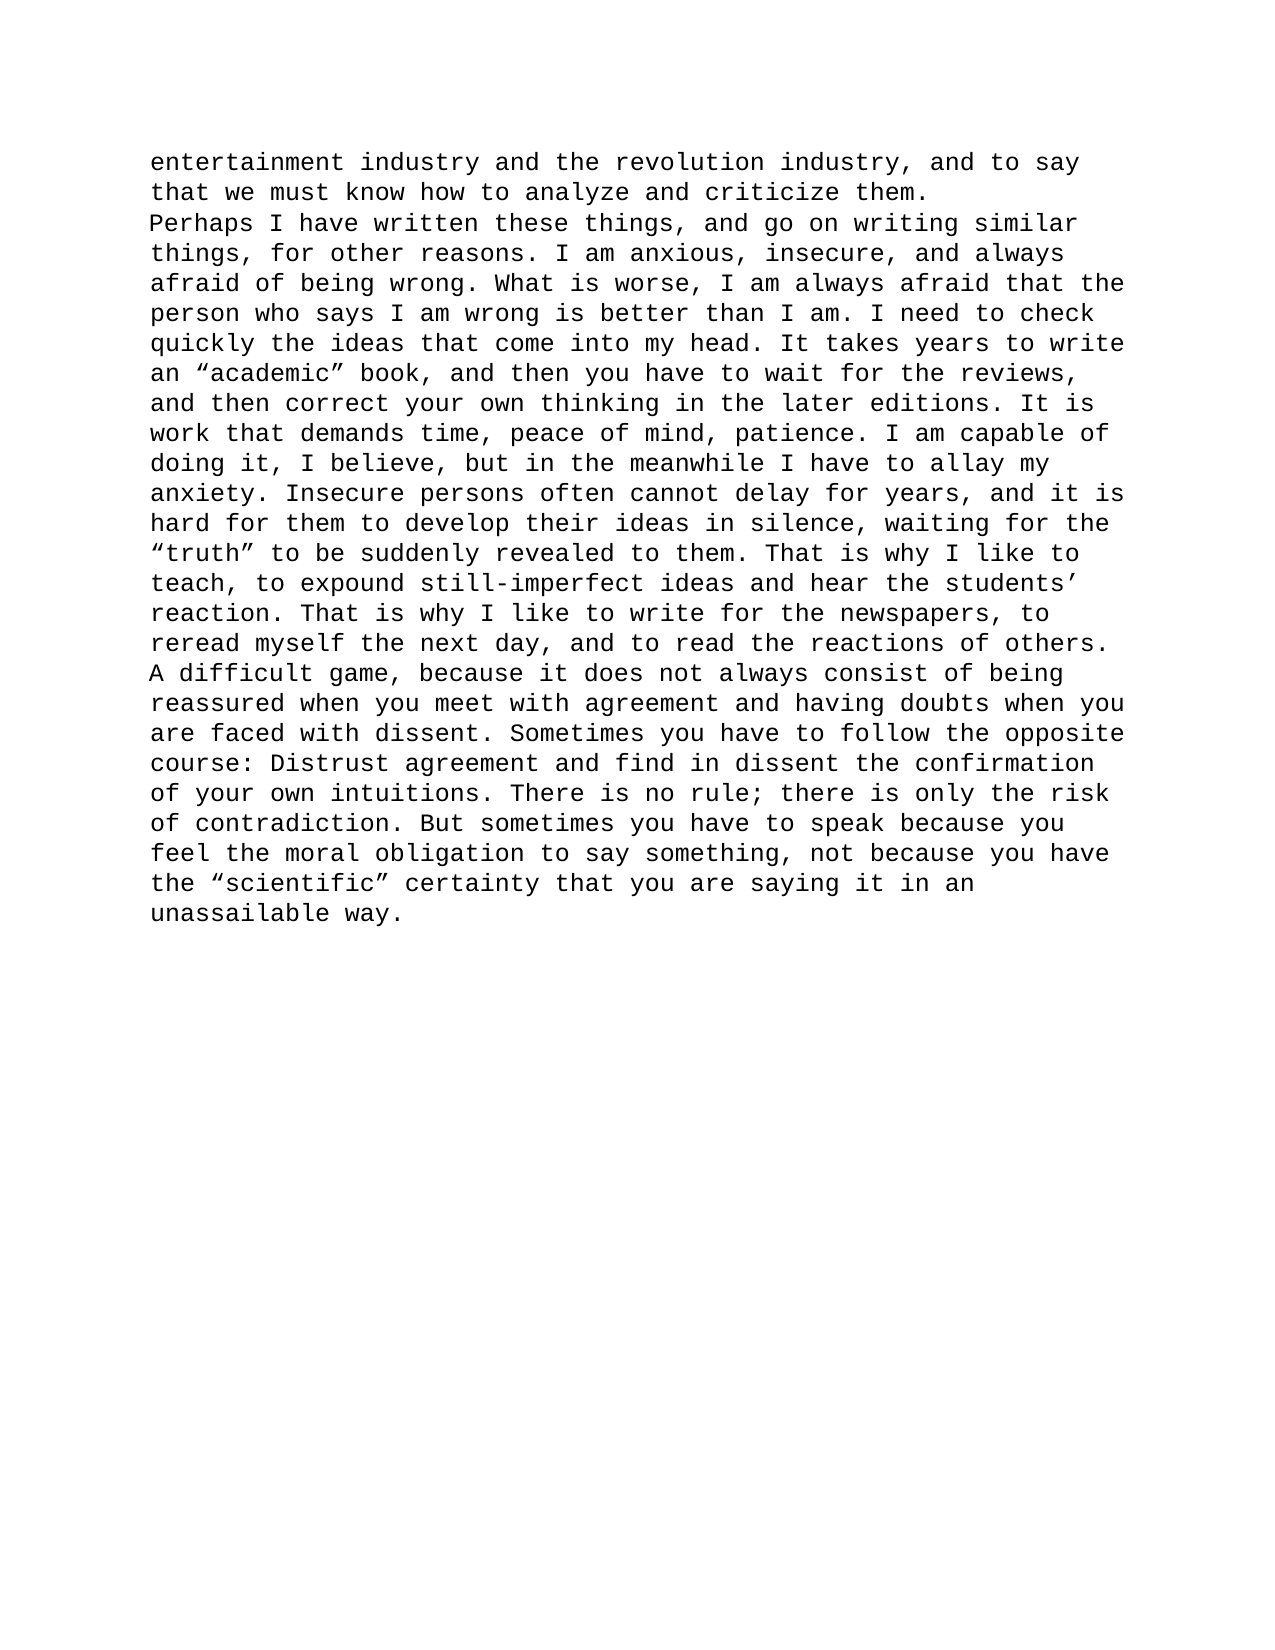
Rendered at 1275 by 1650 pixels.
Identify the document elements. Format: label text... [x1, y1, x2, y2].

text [149, 150, 1125, 208]
text Perhaps I have written these things, and go on writing similar things, for other reasons. I am anxious, insecure, and always afraid of being wrong. What is worse, I am always afraid that the person who says I am wrong is better than I am. I need to check quickly the ideas that come into my head. It takes years to write an “academic” book, and then you have to wait for the reviews, and then correct your own thinking in the later editions. It is work that demands time, peace of mind, patience. I am capable of doing it, I believe, but in the meanwhile I have to allay my anxiety. Insecure persons often cannot delay for years, and it is hard for them to develop their ideas in silence, waiting for the “truth” to be suddenly revealed to them. That is why I like to teach, to expound still-imperfect ideas and hear the students’ reaction. That is why I like to write for the newspapers, to reread myself the next day, and to read the reactions of others. [149, 210, 1125, 659]
text A difficult game, because it does not always consist of being reassured when you meet with agreement and having doubts when you are faced with dissent. Sometimes you have to follow the opposite course: Distrust agreement and find in dissent the confirmation of your own intuitions. There is no rule; there is only the risk of contradiction. But sometimes you have to speak because you feel the moral obligation to say something, not because you have the “scientific” certainty that you are saying it in an unassailable way. [149, 661, 1125, 929]
